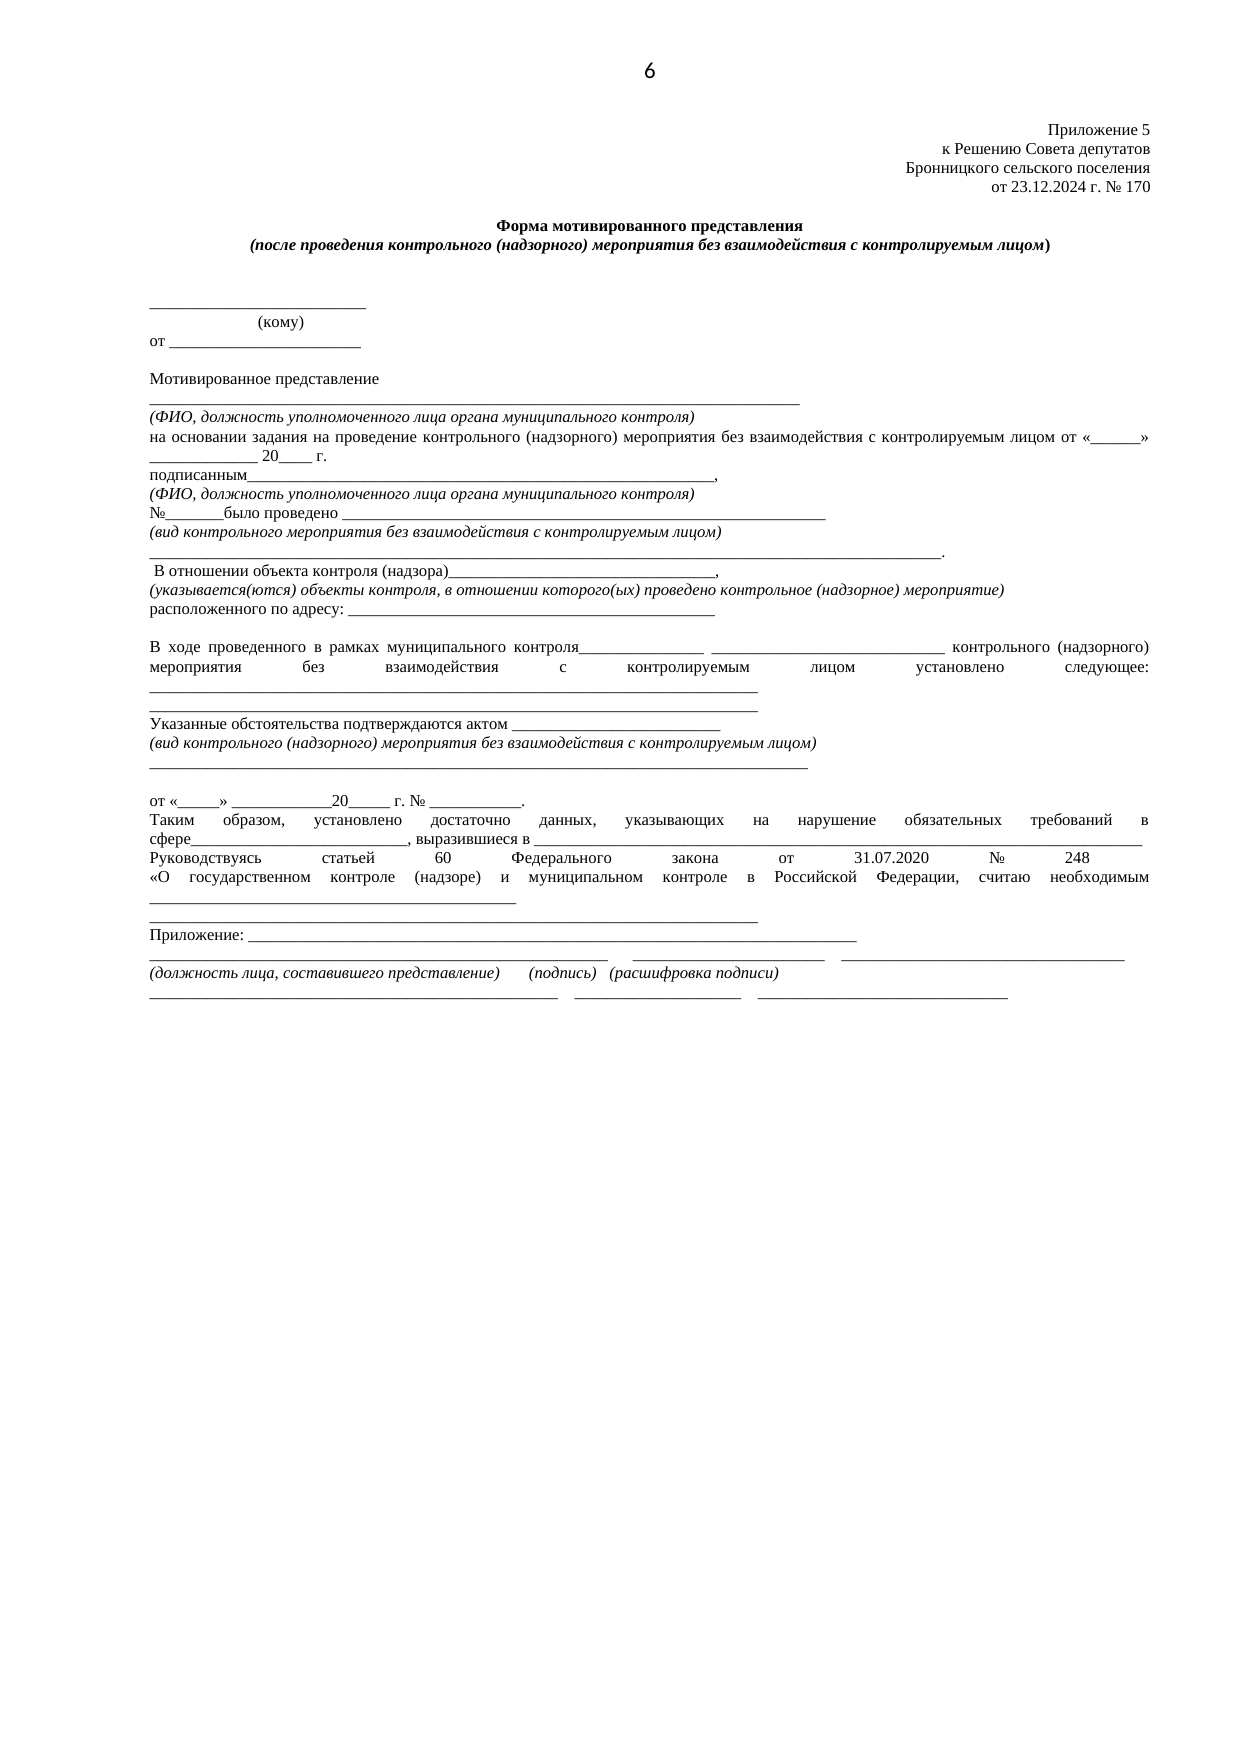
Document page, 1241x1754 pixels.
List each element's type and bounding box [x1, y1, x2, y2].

table_header [148, 118, 1152, 1635]
